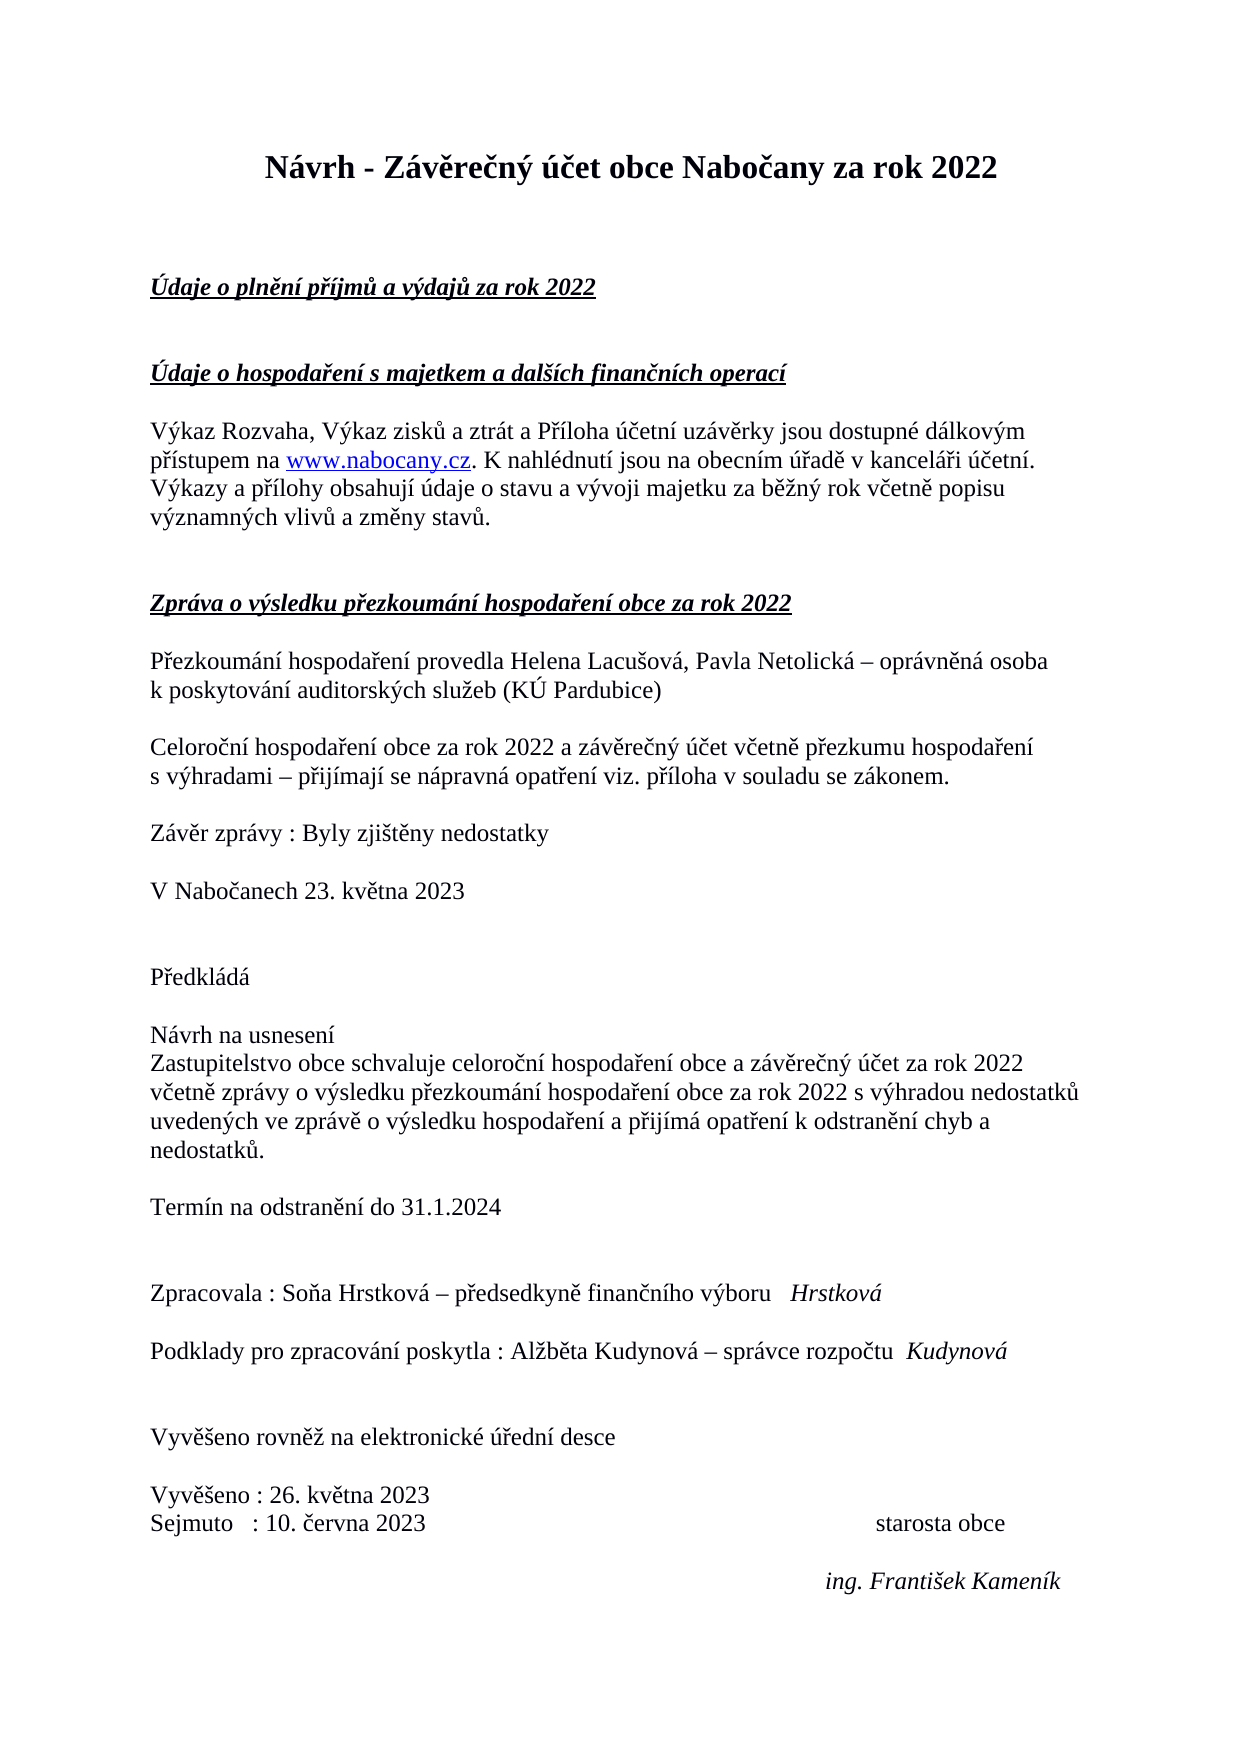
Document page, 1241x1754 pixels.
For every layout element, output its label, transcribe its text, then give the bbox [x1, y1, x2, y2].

text Zpracovala : Soňa Hrstková – předsedkyně finančního výboru Hrstková [150, 1278, 1090, 1307]
text Celoroční hospodaření obce za rok 2022 a závěrečný účet včetně přezkumu hospodaření s výhradami – přijímají se nápravná opatření viz. příloha v souladu se zákonem. [150, 732, 1090, 790]
text V Nabočanech 23. května 2023 [150, 876, 1090, 905]
text Výkaz Rozvaha, Výkaz zisků a ztrát a Příloha účetní uzávěrky jsou dostupné dálkovým přístupem na www.nabocany.cz. K nahlédnutí jsou na obecním úřadě v kanceláři účetní. Výkazy a přílohy obsahují údaje o stavu a vývoji majetku za běžný rok včetně popisu významných vlivů a změny stavů. [150, 416, 1090, 531]
text Zastupitelstvo obce schvaluje celoroční hospodaření obce a závěrečný účet za rok 2022 včetně zprávy o výsledku přezkoumání hospodaření obce za rok 2022 s výhradou nedostatků uvedených ve zprávě o výsledku hospodaření a přijímá opatření k odstranění chyb a nedostatků. [150, 1048, 1090, 1163]
text ing. František Kameník [150, 1566, 1090, 1595]
text Přezkoumání hospodaření provedla Helena Lacušová, Pavla Netolická – oprávněná osoba k poskytování auditorských služeb (KÚ Pardubice) [150, 646, 1090, 703]
text Závěr zprávy : Byly zjištěny nedostatky [150, 818, 1090, 847]
text Údaje o hospodaření s majetkem a dalších finančních operací [150, 358, 1090, 387]
text Podklady pro zpracování poskytla : Alžběta Kudynová – správce rozpočtu Kudynová [150, 1336, 1090, 1365]
text Sejmuto : 10. června 2023 starosta obce [150, 1508, 1090, 1537]
text Návrh na usnesení [150, 1020, 1090, 1048]
text Termín na odstranění do 31.1.2024 [150, 1192, 1090, 1221]
text Návrh - Závěrečný účet obce Nabočany za rok 2022 [150, 148, 1090, 186]
text Zpráva o výsledku přezkoumání hospodaření obce za rok 2022 [150, 588, 1090, 617]
text Vyvěšeno rovněž na elektronické úřední desce [150, 1422, 1090, 1451]
text Vyvěšeno : 26. května 2023 [150, 1480, 1090, 1508]
text Předkládá [150, 962, 1090, 991]
text Údaje o plnění příjmů a výdajů za rok 2022 [150, 272, 1090, 301]
